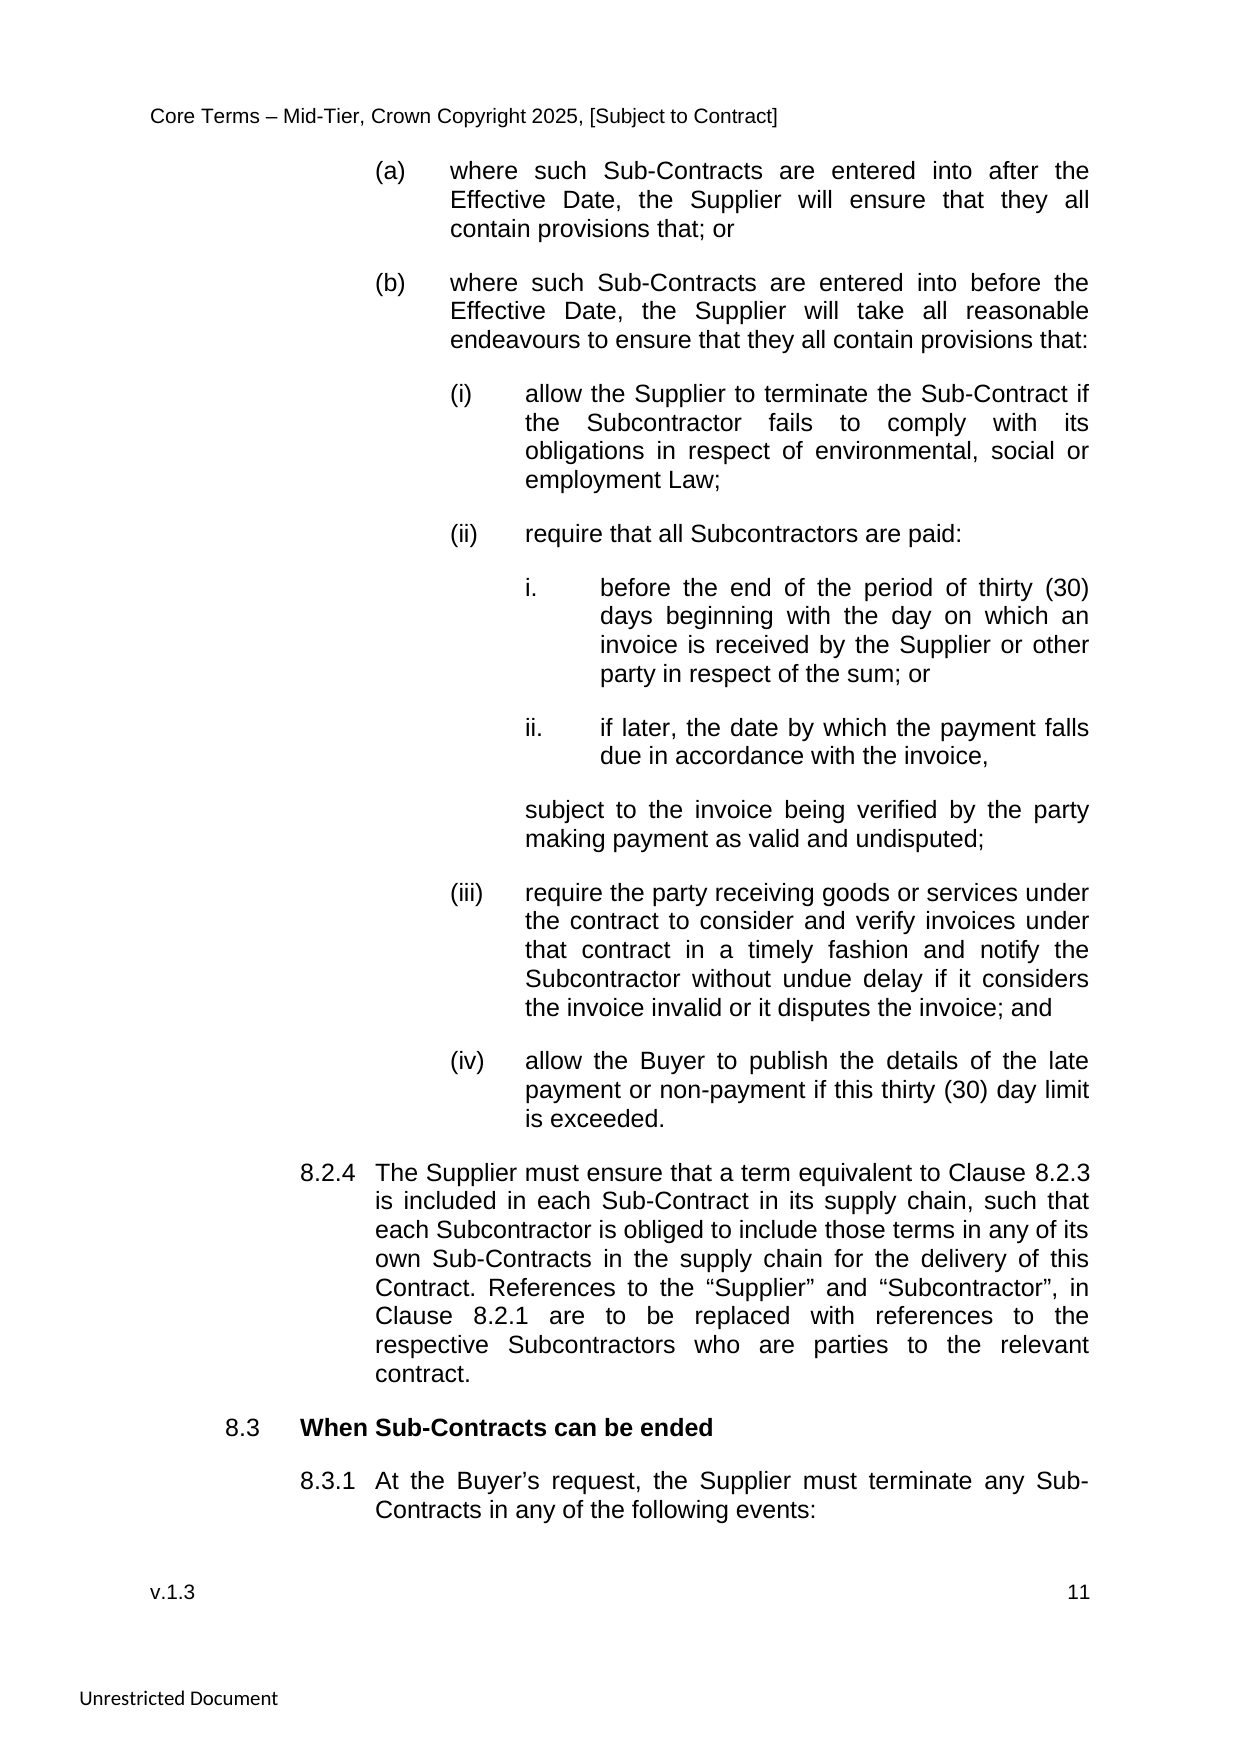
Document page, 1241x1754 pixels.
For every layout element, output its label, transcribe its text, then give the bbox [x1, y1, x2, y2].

text At the Buyer’s request, the Supplier must terminate any Sub-Contracts in any of the following events: [300, 1466, 1090, 1524]
text if later, the date by which the payment falls due in accordance with the invoice, [525, 713, 1090, 770]
text where such Sub-Contracts are entered into before the Effective Date, the Supplier will take all reasonable endeavours to ensure that they all contain provisions that: [375, 268, 1090, 354]
text where such Sub-Contracts are entered into after the Effective Date, the Supplier will ensure that they all contain provisions that; or [375, 156, 1090, 243]
text before the end of the period of thirty (30) days beginning with the day on which an invoice is received by the Supplier or other party in respect of the sum; or [525, 573, 1090, 688]
text allow the Supplier to terminate the Sub-Contract if the Subcontractor fails to comply with its obligations in respect of environmental, social or employment Law; [450, 379, 1090, 494]
text require that all Subcontractors are paid: [450, 519, 1090, 548]
text require the party receiving goods or services under the contract to consider and verify invoices under that contract in a timely fashion and notify the Subcontractor without undue delay if it considers the invoice invalid or it disputes the invoice; and [450, 878, 1090, 1021]
text allow the Buyer to publish the details of the late payment or non-payment if this thirty (30) day limit is exceeded. [450, 1046, 1090, 1133]
text When Sub-Contracts can be ended [225, 1413, 1090, 1441]
text subject to the invoice being verified by the party making payment as valid and undisputed; [525, 795, 1090, 853]
text The Supplier must ensure that a term equivalent to Clause 8.2.3 is included in each Sub-Contract in its supply chain, such that each Subcontractor is obliged to include those terms in any of its own Sub-Contracts in the supply chain for the delivery of this Contract. References to the “Supplier” and “Subcontractor”, in Clause 8.2.1 are to be replaced with references to the respective Subcontractors who are parties to the relevant contract. [300, 1158, 1090, 1388]
